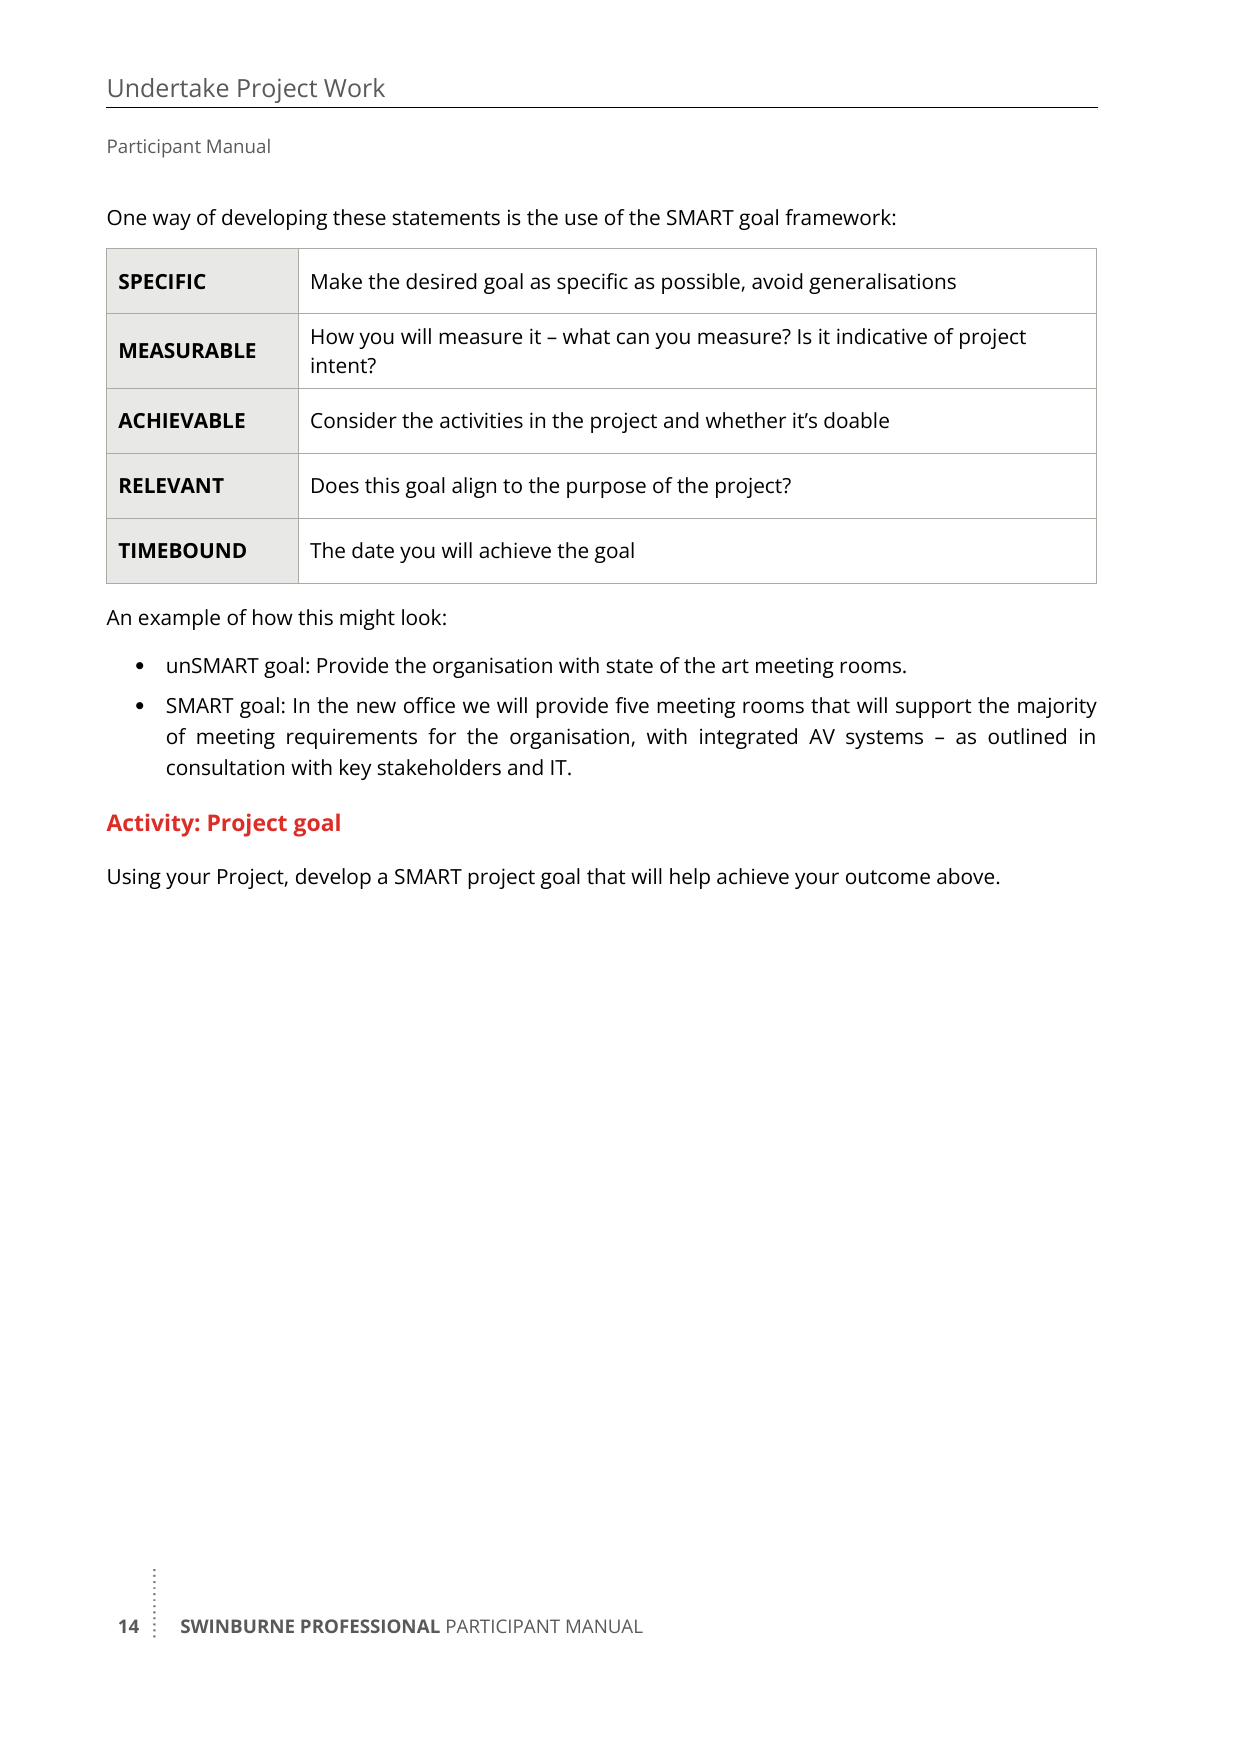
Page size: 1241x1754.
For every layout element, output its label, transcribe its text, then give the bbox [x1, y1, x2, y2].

table_cell Consider the activities in the project and whether it’s doable [299, 389, 1096, 453]
text unSMART goal: Provide the organisation with state of the art meeting rooms. [136, 648, 1098, 679]
table_cell The date you will achieve the goal [299, 519, 1096, 583]
text Activity: Project goal [106, 807, 1098, 838]
table_header SPECIFIC [107, 249, 298, 313]
picture [150, 1568, 159, 1639]
text SMART goal: In the new office we will provide five meeting rooms that will support the majority of meeting requirements for the organisation, with integrated AV systems – as outlined in consultation with key stakeholders and IT. [136, 688, 1098, 782]
table_cell Does this goal align to the purpose of the project? [299, 454, 1096, 518]
table_header Make the desired goal as specific as possible, avoid generalisations [299, 249, 1096, 313]
text An example of how this might look: [106, 600, 1098, 632]
table_cell RELEVANT [107, 454, 298, 518]
table_cell ACHIEVABLE [107, 389, 298, 453]
text Using your Project, develop a SMART project goal that will help achieve your outcome above. [106, 859, 1098, 891]
text One way of developing these statements is the use of the SMART goal framework: [106, 200, 1098, 231]
table_cell How you will measure it – what can you measure? Is it indicative of project intent? [299, 314, 1096, 388]
table_cell TIMEBOUND [107, 519, 298, 583]
table_cell MEASURABLE [107, 314, 298, 388]
